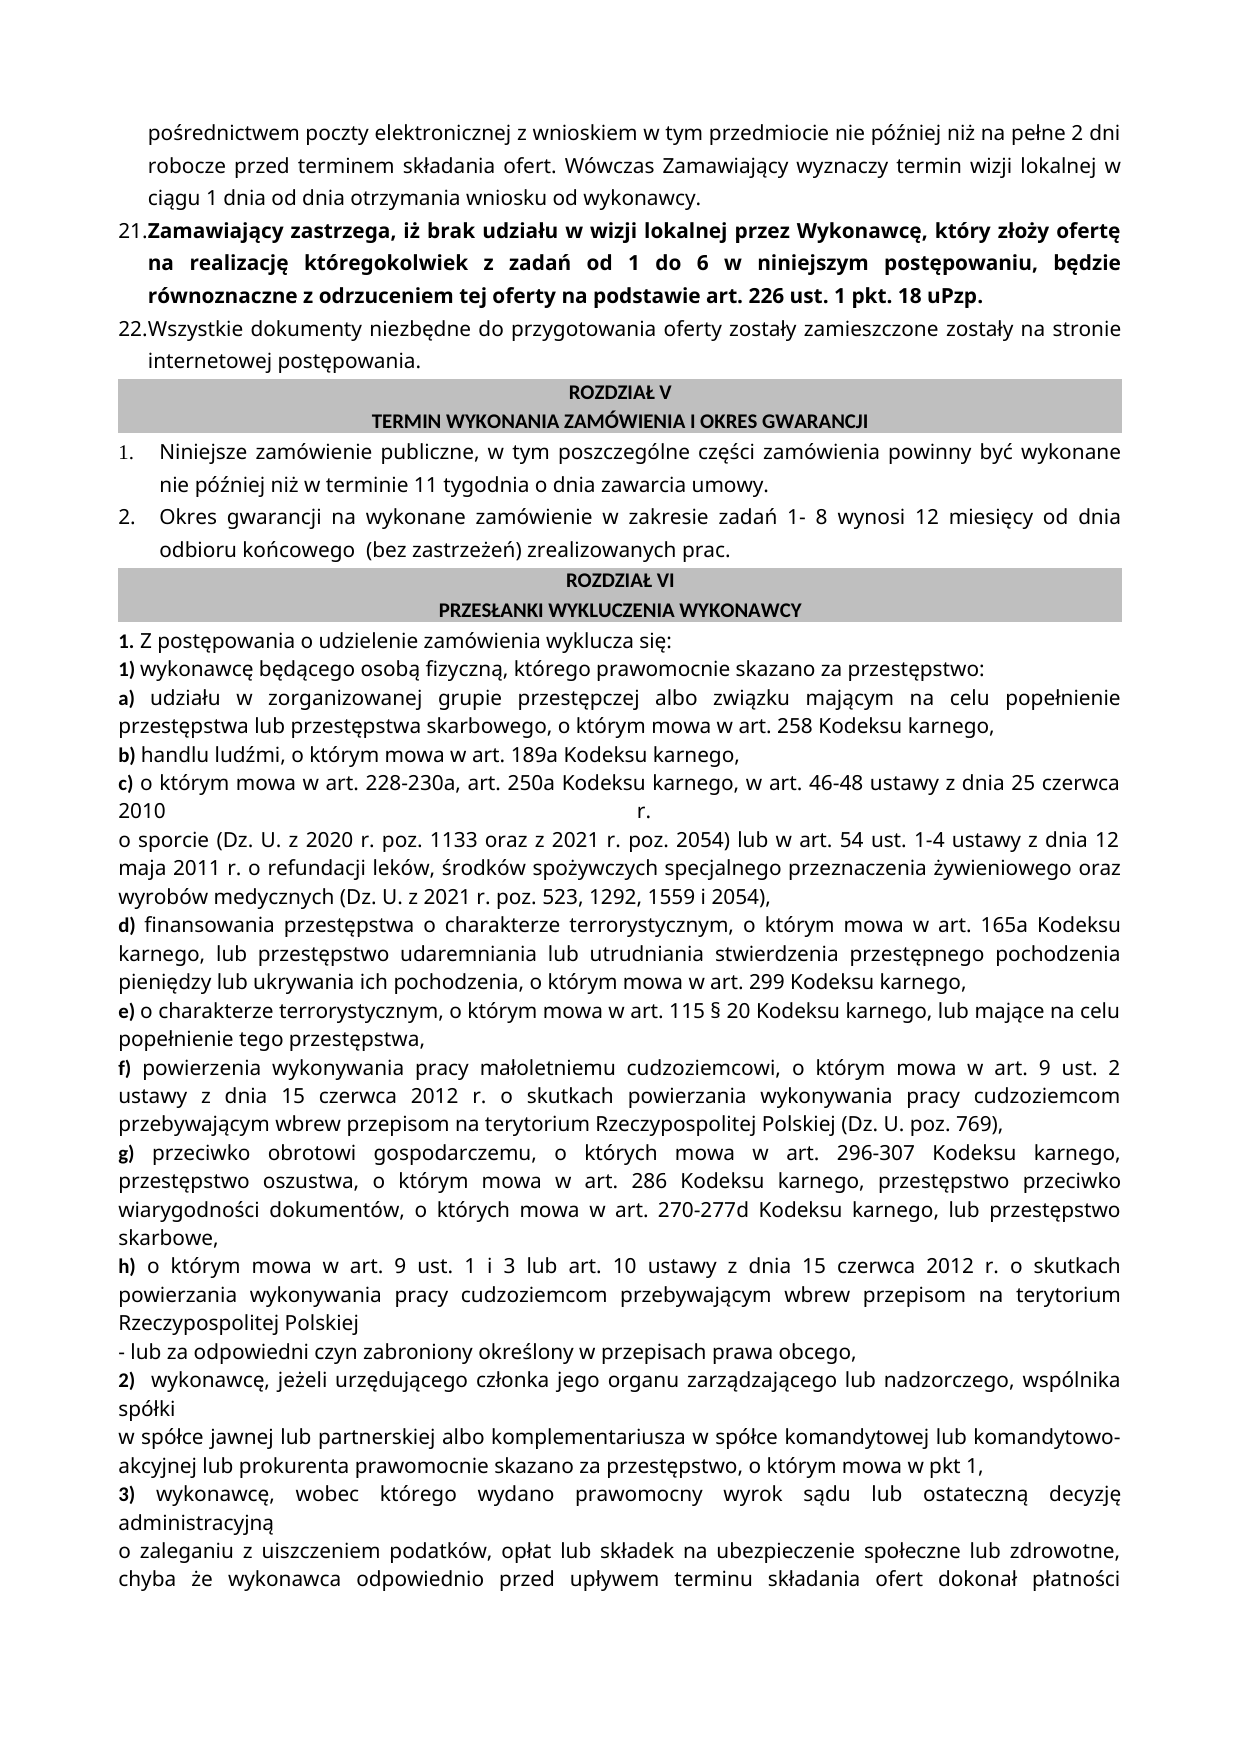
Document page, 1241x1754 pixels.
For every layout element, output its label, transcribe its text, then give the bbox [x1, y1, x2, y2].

text b) handlu ludźmi, o którym mowa w art. 189a Kodeksu karnego, [118, 740, 1122, 768]
text c) o którym mowa w art. 228-230a, art. 250a Kodeksu karnego, w art. 46-48 ustawy z dnia 25 czerwca 2010 r. o sporcie (Dz. U. z 2020 r. poz. 1133 oraz z 2021 r. poz. 2054) lub w art. 54 ust. 1-4 ustawy z dnia 12 maja 2011 r. o refundacji leków, środków spożywczych specjalnego przeznaczenia żywieniowego oraz wyrobów medycznych (Dz. U. z 2021 r. poz. 523, 1292, 1559 i 2054), [118, 768, 1122, 910]
list Okres gwarancji na wykonane zamówienie w zakresie zadań 1- 8 wynosi 12 miesięcy od dnia odbioru końcowego (bez zastrzeżeń) zrealizowanych prac. [118, 502, 1122, 563]
text TERMIN WYKONANIA ZAMÓWIENIA I OKRES GWARANCJI [118, 408, 1122, 433]
text PRZESŁANKI WYKLUCZENIA WYKONAWCY [118, 597, 1122, 622]
text 1. Z postępowania o udzielenie zamówienia wyklucza się: [118, 626, 1122, 654]
text 2) wykonawcę, jeżeli urzędującego członka jego organu zarządzającego lub nadzorczego, wspólnika spółki w spółce jawnej lub partnerskiej albo komplementariusza w spółce komandytowej lub komandytowo-akcyjnej lub prokurenta prawomocnie skazano za przestępstwo, o którym mowa w pkt 1, [118, 1365, 1122, 1479]
text 1) wykonawcę będącego osobą fizyczną, którego prawomocnie skazano za przestępstwo: [118, 654, 1122, 683]
text ROZDZIAŁ V [118, 379, 1122, 404]
text h) o którym mowa w art. 9 ust. 1 i 3 lub art. 10 ustawy z dnia 15 czerwca 2012 r. o skutkach powierzania wykonywania pracy cudzoziemcom przebywającym wbrew przepisom na terytorium Rzeczypospolitej Polskiej [118, 1252, 1122, 1337]
text e) o charakterze terrorystycznym, o którym mowa w art. 115 § 20 Kodeksu karnego, lub mające na celu popełnienie tego przestępstwa, [118, 996, 1122, 1053]
text - lub za odpowiedni czyn zabroniony określony w przepisach prawa obcego, [118, 1337, 1122, 1365]
text f) powierzenia wykonywania pracy małoletniemu cudzoziemcowi, o którym mowa w art. 9 ust. 2 ustawy z dnia 15 czerwca 2012 r. o skutkach powierzania wykonywania pracy cudzoziemcom przebywającym wbrew przepisom na terytorium Rzeczypospolitej Polskiej (Dz. U. poz. 769), [118, 1053, 1122, 1138]
text ROZDZIAŁ VI [118, 568, 1122, 593]
list Zamawiający zastrzega, iż brak udziału w wizji lokalnej przez Wykonawcę, który złoży ofertę na realizację któregokolwiek z zadań od 1 do 6 w niniejszym postępowaniu, będzie równoznaczne z odrzuceniem tej oferty na podstawie art. 226 ust. 1 pkt. 18 uPzp. [118, 216, 1122, 309]
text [118, 1479, 1122, 1593]
text g) przeciwko obrotowi gospodarczemu, o których mowa w art. 296-307 Kodeksu karnego, przestępstwo oszustwa, o którym mowa w art. 286 Kodeksu karnego, przestępstwo przeciwko wiarygodności dokumentów, o których mowa w art. 270-277d Kodeksu karnego, lub przestępstwo skarbowe, [118, 1138, 1122, 1252]
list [118, 118, 1122, 212]
text a) udziału w zorganizowanej grupie przestępczej albo związku mającym na celu popełnienie przestępstwa lub przestępstwa skarbowego, o którym mowa w art. 258 Kodeksu karnego, [118, 683, 1122, 740]
text d) finansowania przestępstwa o charakterze terrorystycznym, o którym mowa w art. 165a Kodeksu karnego, lub przestępstwo udaremniania lub utrudniania stwierdzenia przestępnego pochodzenia pieniędzy lub ukrywania ich pochodzenia, o którym mowa w art. 299 Kodeksu karnego, [118, 910, 1122, 996]
list Niniejsze zamówienie publiczne, w tym poszczególne części zamówienia powinny być wykonane nie później niż w terminie 11 tygodnia o dnia zawarcia umowy. [118, 437, 1122, 498]
list Wszystkie dokumenty niezbędne do przygotowania oferty zostały zamieszczone zostały na stronie internetowej postępowania. [118, 314, 1122, 375]
